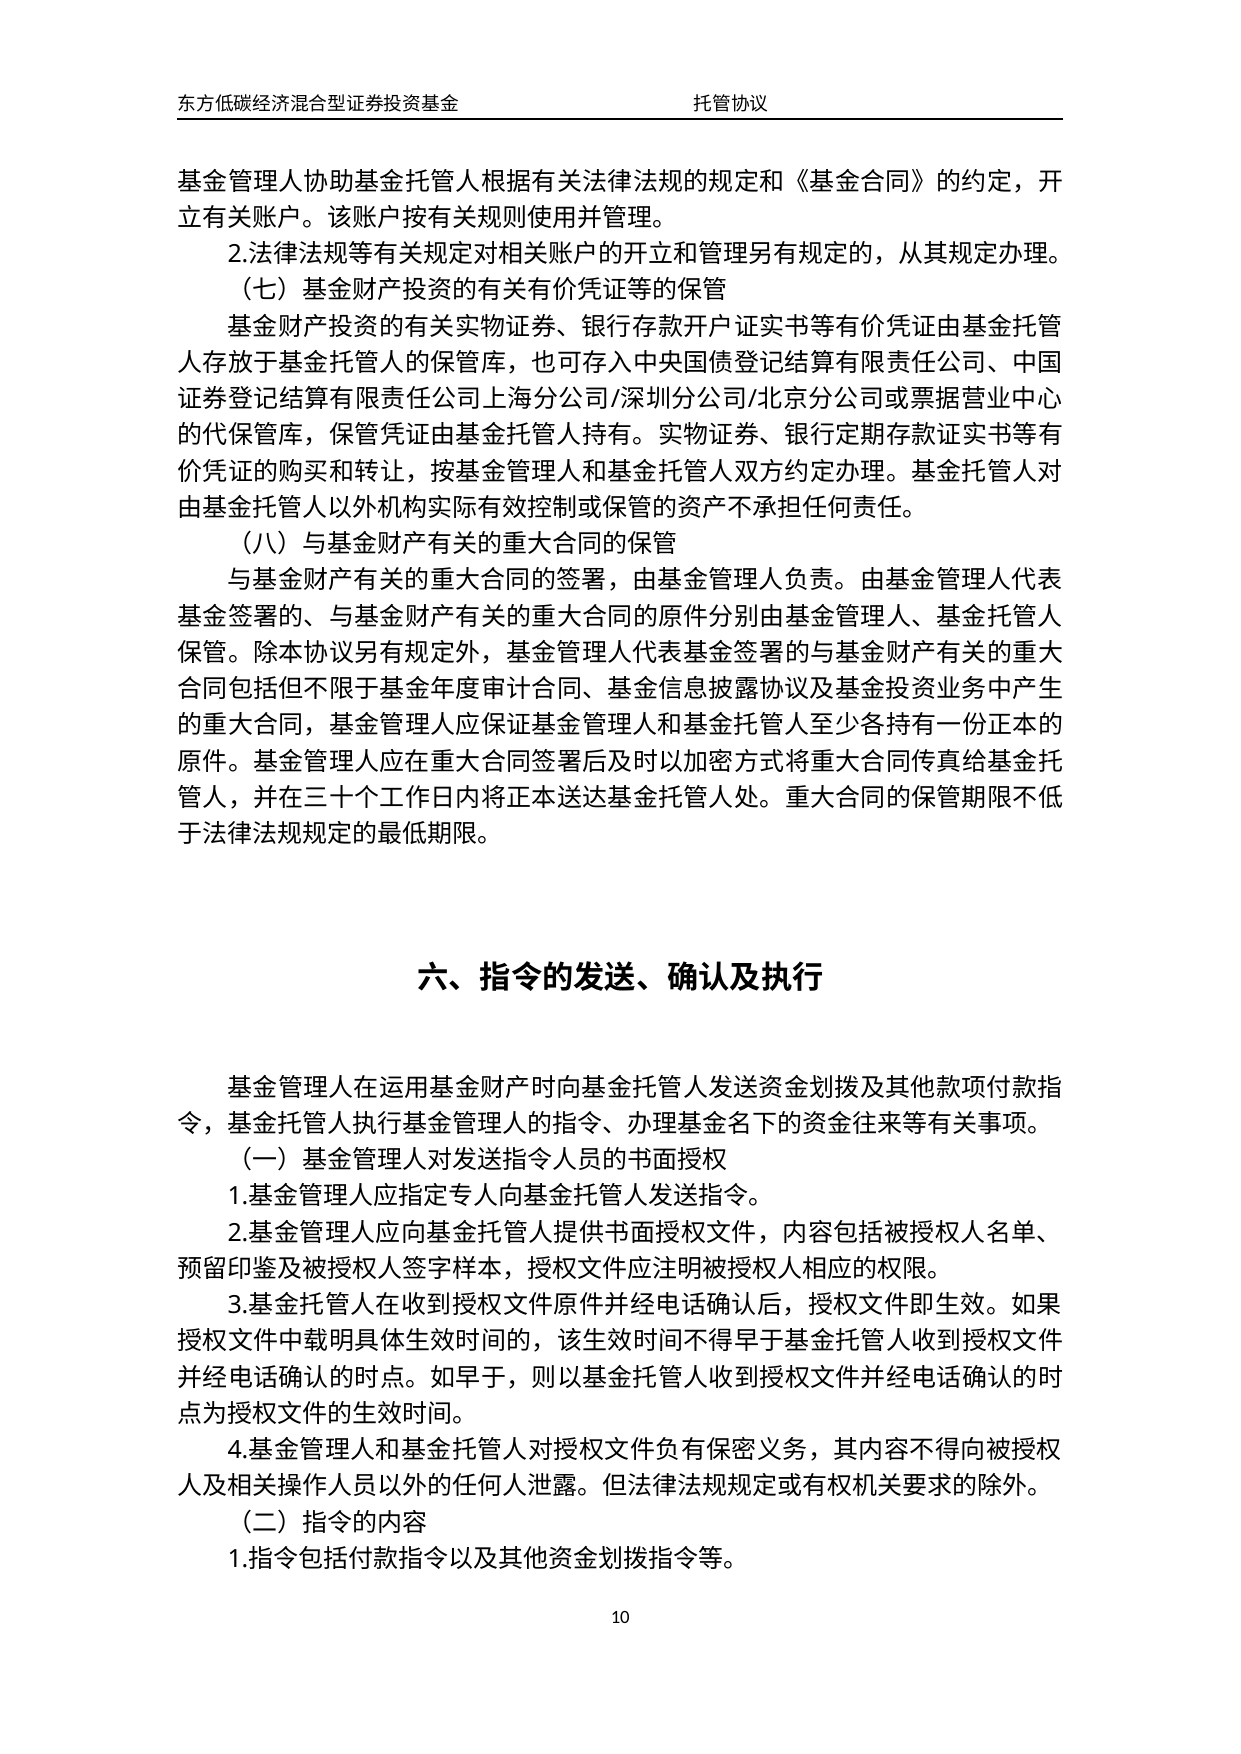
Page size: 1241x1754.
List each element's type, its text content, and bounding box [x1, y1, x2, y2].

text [177, 161, 1063, 234]
text （八）与基金财产有关的重大合同的保管 [177, 524, 1063, 560]
text 2.法律法规等有关规定对相关账户的开立和管理另有规定的，从其规定办理。 [177, 234, 1063, 270]
text 1.基金管理人应指定专人向基金托管人发送指令。 [177, 1176, 1063, 1212]
text 基金财产投资的有关实物证券、银行存款开户证实书等有价凭证由基金托管人存放于基金托管人的保管库，也可存入中央国债登记结算有限责任公司、中国证券登记结算有限责任公司上海分公司/深圳分公司/北京分公司或票据营业中心的代保管库，保管凭证由基金托管人持有。实物证券、银行定期存款证实书等有价凭证的购买和转让，按基金管理人和基金托管人双方约定办理。基金托管人对由基金托管人以外机构实际有效控制或保管的资产不承担任何责任。 [177, 306, 1063, 524]
subtitle 六、指令的发送、确认及执行 [177, 942, 1063, 1007]
text 3.基金托管人在收到授权文件原件并经电话确认后，授权文件即生效。如果授权文件中载明具体生效时间的，该生效时间不得早于基金托管人收到授权文件并经电话确认的时点。如早于，则以基金托管人收到授权文件并经电话确认的时点为授权文件的生效时间。 [177, 1284, 1063, 1429]
text （一）基金管理人对发送指令人员的书面授权 [177, 1139, 1063, 1176]
text 1.指令包括付款指令以及其他资金划拨指令等。 [177, 1538, 1063, 1574]
text 4.基金管理人和基金托管人对授权文件负有保密义务，其内容不得向被授权人及相关操作人员以外的任何人泄露。但法律法规规定或有权机关要求的除外。 [177, 1429, 1063, 1502]
text 基金管理人在运用基金财产时向基金托管人发送资金划拨及其他款项付款指令，基金托管人执行基金管理人的指令、办理基金名下的资金往来等有关事项。 [177, 1067, 1063, 1139]
text 与基金财产有关的重大合同的签署，由基金管理人负责。由基金管理人代表基金签署的、与基金财产有关的重大合同的原件分别由基金管理人、基金托管人保管。除本协议另有规定外，基金管理人代表基金签署的与基金财产有关的重大合同包括但不限于基金年度审计合同、基金信息披露协议及基金投资业务中产生的重大合同，基金管理人应保证基金管理人和基金托管人至少各持有一份正本的原件。基金管理人应在重大合同签署后及时以加密方式将重大合同传真给基金托管人，并在三十个工作日内将正本送达基金托管人处。重大合同的保管期限不低于法律法规规定的最低期限。 [177, 560, 1063, 850]
text （二）指令的内容 [177, 1502, 1063, 1538]
text （七）基金财产投资的有关有价凭证等的保管 [177, 270, 1063, 306]
text 2.基金管理人应向基金托管人提供书面授权文件，内容包括被授权人名单、预留印鉴及被授权人签字样本，授权文件应注明被授权人相应的权限。 [177, 1212, 1063, 1284]
